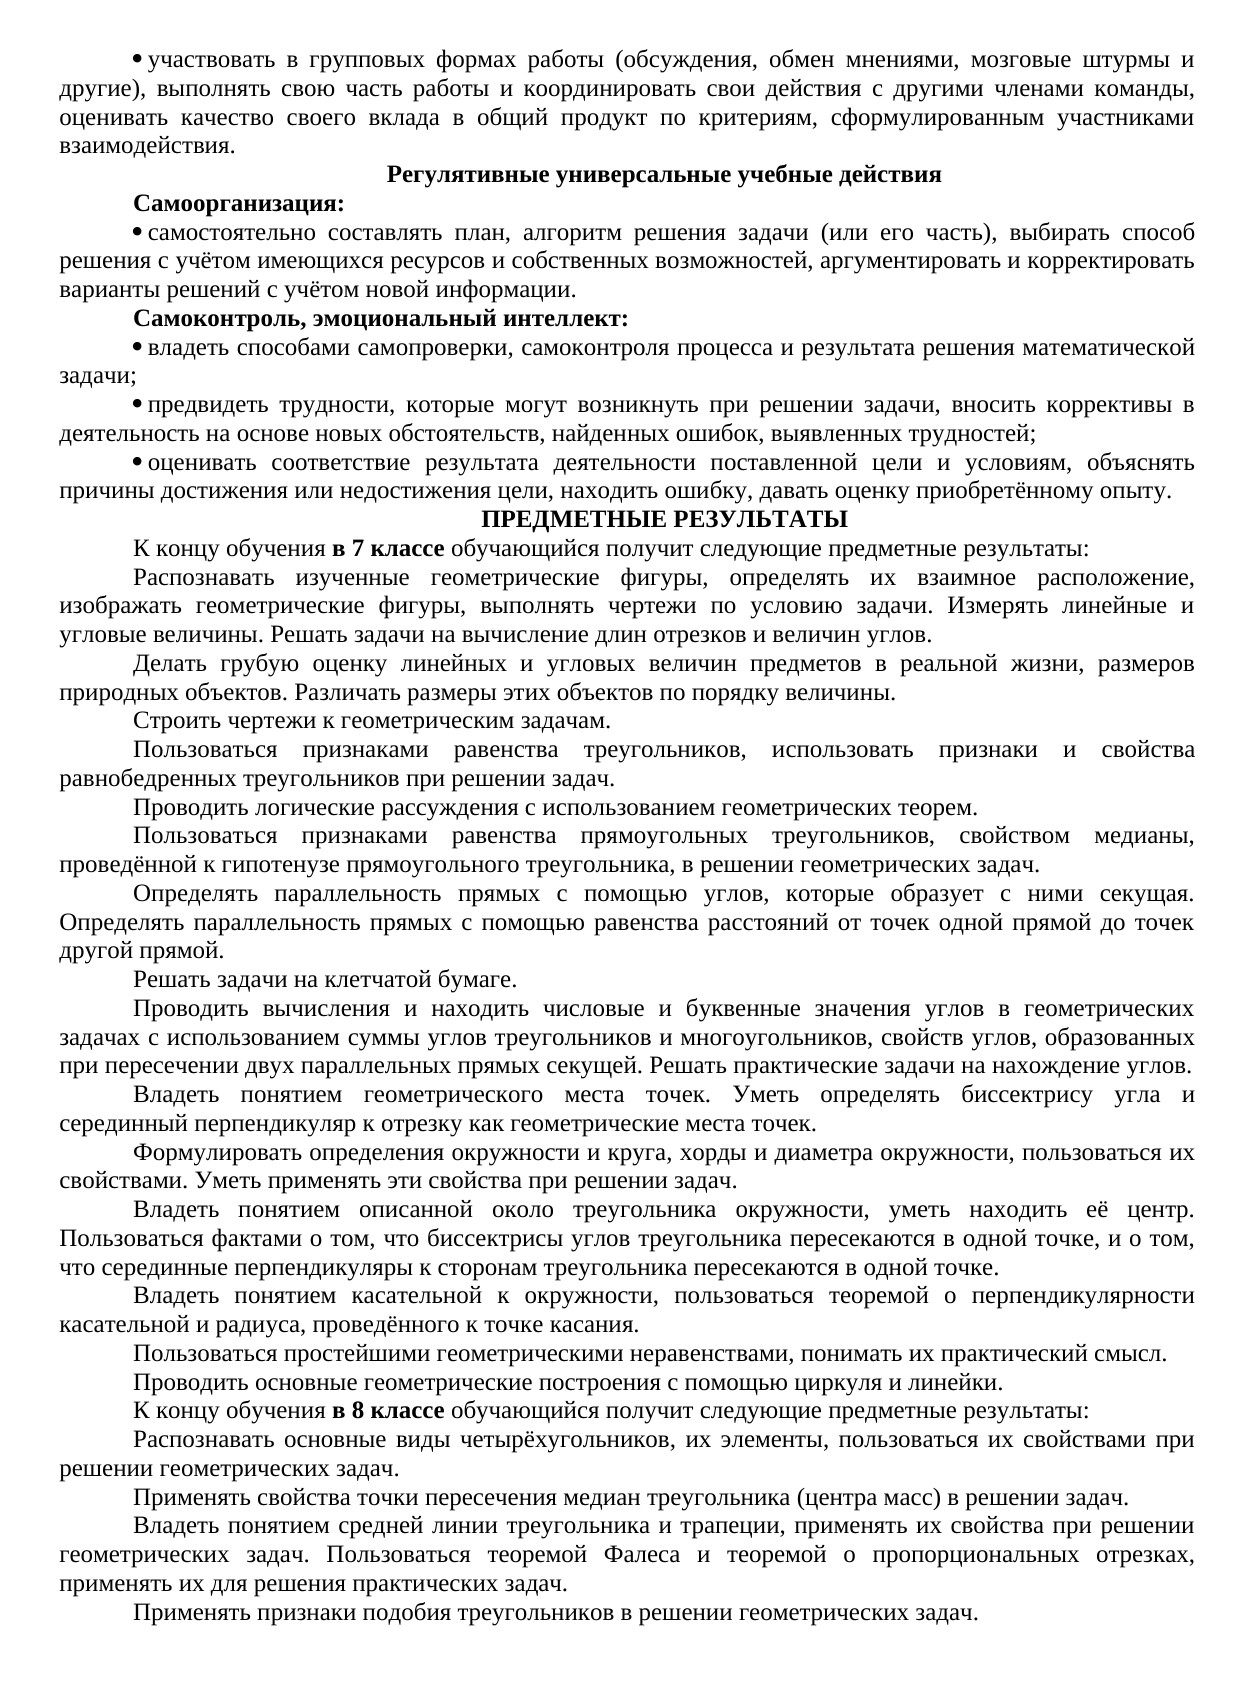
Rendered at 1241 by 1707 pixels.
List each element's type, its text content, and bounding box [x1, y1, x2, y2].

text Пользоваться простейшими геометрическими неравенствами, понимать их практический смысл. [59, 1338, 1196, 1367]
text Пользоваться признаками равенства прямоугольных треугольников, свойством медианы, проведённой к гипотенузе прямоугольного треугольника, в решении геометрических задач. [59, 821, 1196, 878]
list владеть способами самопроверки, самоконтроля процесса и результата решения математической задачи; [59, 332, 1196, 389]
text К концу обучения в 8 классе обучающийся получит следующие предметные результаты: [59, 1396, 1196, 1424]
text К концу обучения в 7 классе обучающийся получит следующие предметные результаты: [59, 533, 1196, 562]
text Решать задачи на клетчатой бумаге. [59, 964, 1196, 993]
text Проводить логические рассуждения с использованием геометрических теорем. [59, 792, 1196, 821]
text Проводить основные геометрические построения с помощью циркуля и линейки. [59, 1367, 1196, 1396]
text Самоорганизация: [59, 188, 1196, 217]
text Владеть понятием описанной около треугольника окружности, уметь находить её центр. Пользоваться фактами о том, что биссектрисы углов треугольника пересекаются в одной точке, и о том, что серединные перпендикуляры к сторонам треугольника пересекаются в одной точке. [59, 1194, 1196, 1281]
text Владеть понятием геометрического места точек. Уметь определять биссектрису угла и серединный перпендикуляр к отрезку как геометрические места точек. [59, 1079, 1196, 1137]
list самостоятельно составлять план, алгоритм решения задачи (или его часть), выбирать способ решения с учётом имеющихся ресурсов и собственных возможностей, аргументировать и корректировать варианты решений с учётом новой информации. [59, 217, 1196, 303]
text Распознавать основные виды четырёхугольников, их элементы, пользоваться их свойствами при решении геометрических задач. [59, 1424, 1196, 1482]
text Применять признаки подобия треугольников в решении геометрических задач. [59, 1597, 1196, 1626]
text Пользоваться признаками равенства треугольников, использовать признаки и свойства равнобедренных треугольников при решении задач. [59, 734, 1196, 792]
text Регулятивные универсальные учебные действия [59, 159, 1196, 188]
text Формулировать определения окружности и круга, хорды и диаметра окружности, пользоваться их свойствами. Уметь применять эти свойства при решении задач. [59, 1137, 1196, 1194]
text Строить чертежи к геометрическим задачам. [59, 706, 1196, 734]
text ПРЕДМЕТНЫЕ РЕЗУЛЬТАТЫ [59, 504, 1196, 533]
text Определять параллельность прямых с помощью углов, которые образует с ними секущая. Определять параллельность прямых с помощью равенства расстояний от точек одной прямой до точек другой прямой. [59, 878, 1196, 964]
text Самоконтроль, эмоциональный интеллект: [59, 303, 1196, 332]
text Владеть понятием касательной к окружности, пользоваться теоремой о перпендикулярности касательной и радиуса, проведённого к точке касания. [59, 1281, 1196, 1338]
list оценивать соответствие результата деятельности поставленной цели и условиям, объяснять причины достижения или недостижения цели, находить ошибку, давать оценку приобретённому опыту. [59, 447, 1196, 504]
list участвовать в групповых формах работы (обсуждения, обмен мнениями, мозговые штурмы и другие), выполнять свою часть работы и координировать свои действия с другими членами команды, оценивать качество своего вклада в общий продукт по критериям, сформулированным участниками взаимодействия. [59, 44, 1196, 159]
text Применять свойства точки пересечения медиан треугольника (центра масс) в решении задач. [59, 1482, 1196, 1511]
text Распознавать изученные геометрические фигуры, определять их взаимное расположение, изображать геометрические фигуры, выполнять чертежи по условию задачи. Измерять линейные и угловые величины. Решать задачи на вычисление длин отрезков и величин углов. [59, 562, 1196, 648]
text Делать грубую оценку линейных и угловых величин предметов в реальной жизни, размеров природных объектов. Различать размеры этих объектов по порядку величины. [59, 648, 1196, 706]
text Владеть понятием средней линии треугольника и трапеции, применять их свойства при решении геометрических задач. Пользоваться теоремой Фалеса и теоремой о пропорциональных отрезках, применять их для решения практических задач. [59, 1511, 1196, 1597]
list предвидеть трудности, которые могут возникнуть при решении задачи, вносить коррективы в деятельность на основе новых обстоятельств, найденных ошибок, выявленных трудностей; [59, 389, 1196, 447]
text Проводить вычисления и находить числовые и буквенные значения углов в геометрических задачах с использованием суммы углов треугольников и многоугольников, свойств углов, образованных при пересечении двух параллельных прямых секущей. Решать практические задачи на нахождение углов. [59, 993, 1196, 1079]
